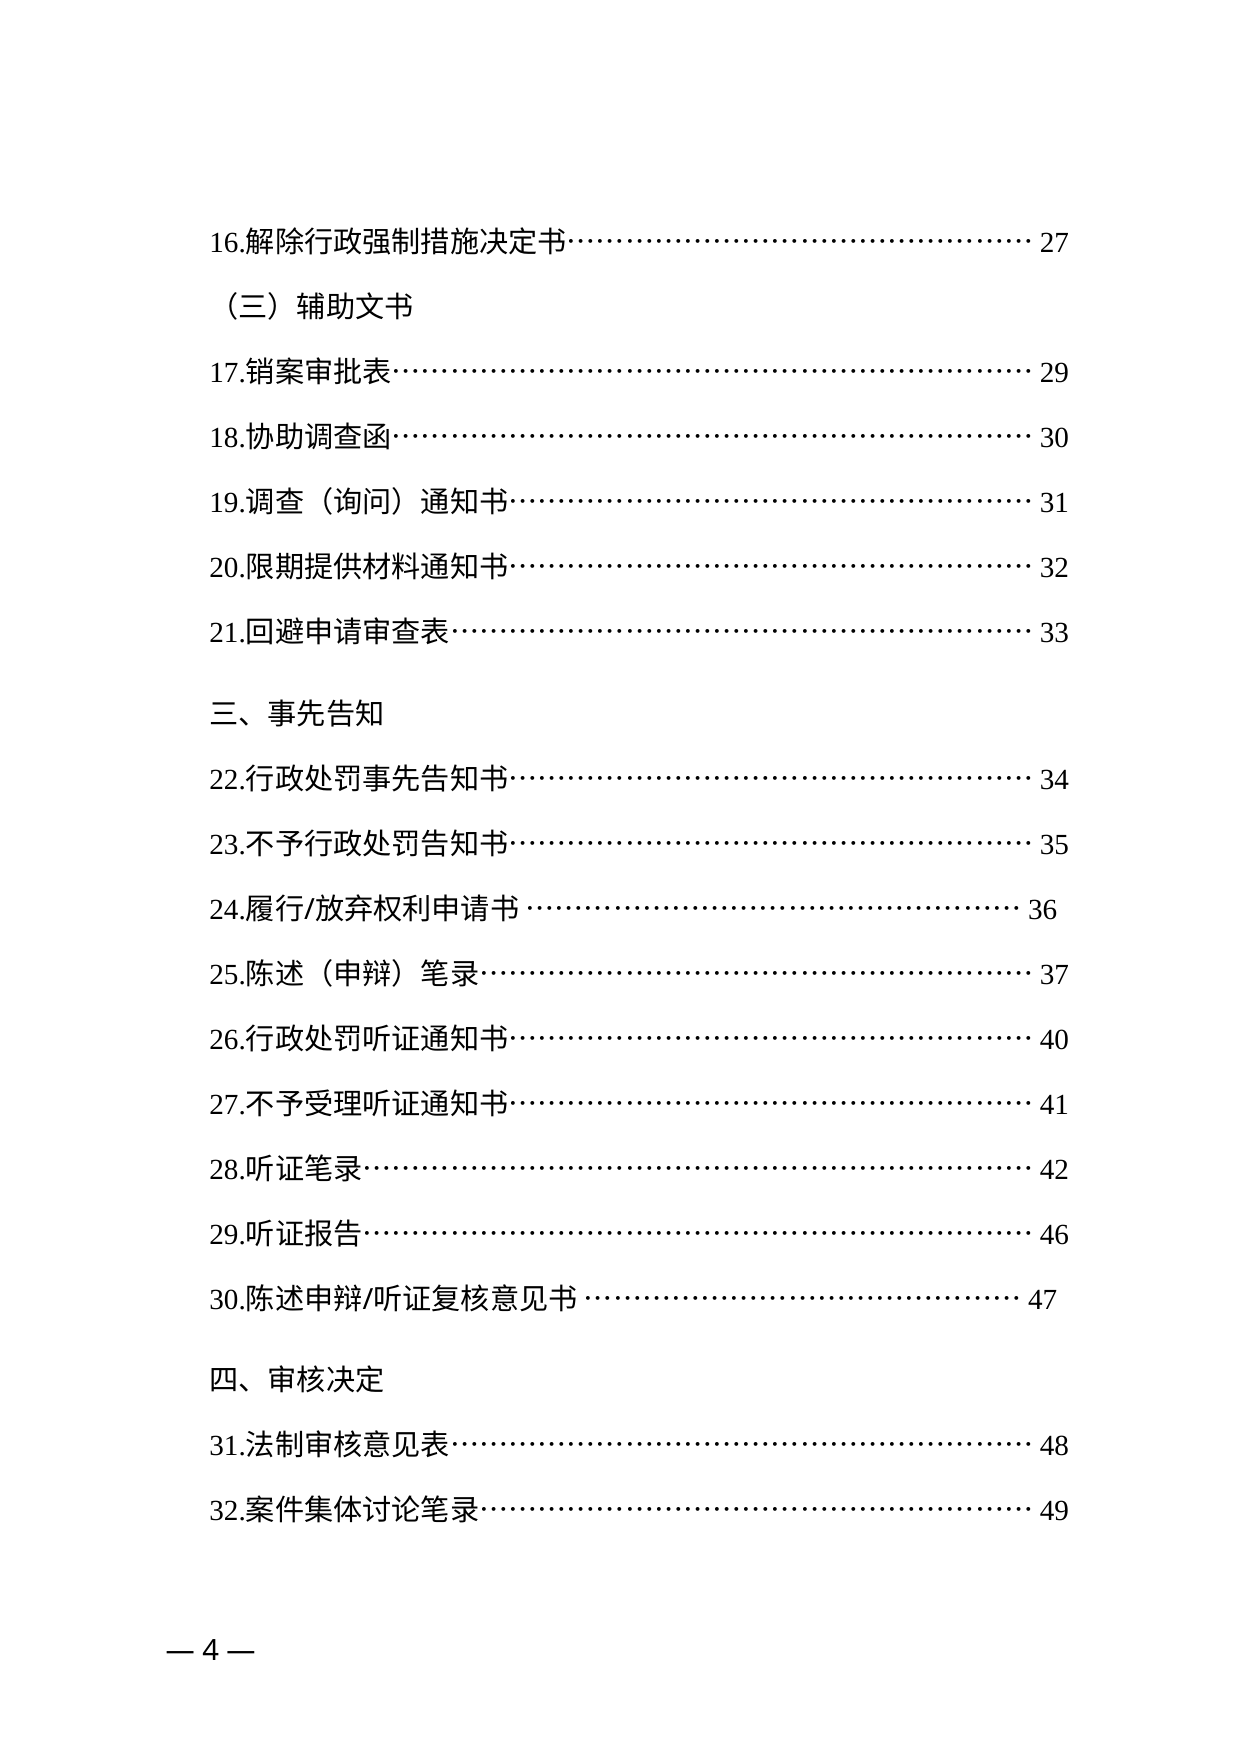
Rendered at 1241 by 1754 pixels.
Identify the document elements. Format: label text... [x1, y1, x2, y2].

text 31.法制审核意见表…………………………………………………… 48 [165, 1410, 1087, 1475]
text 29.听证报告…………………………………………………………… 46 [165, 1199, 1087, 1264]
text 19.调查（询问）通知书……………………………………………… 31 [165, 468, 1087, 533]
text 26.行政处罚听证通知书……………………………………………… 40 [165, 1004, 1087, 1069]
text 23.不予行政处罚告知书……………………………………………… 35 [165, 809, 1087, 874]
text 20.限期提供材料通知书……………………………………………… 32 [165, 533, 1087, 598]
text 30.陈述申辩/听证复核意见书 ……………………………………… 47 [165, 1264, 1087, 1329]
text 24.履行/放弃权利申请书 …………………………………………… 36 [165, 874, 1087, 939]
text 18.协助调查函………………………………………………………… 30 [165, 403, 1087, 468]
text 四、审核决定 [165, 1345, 1087, 1410]
text 17.销案审批表………………………………………………………… 29 [165, 338, 1087, 403]
text 27.不予受理听证通知书……………………………………………… 41 [165, 1069, 1087, 1134]
text （三）辅助文书 [165, 273, 1087, 338]
text 21.回避申请审查表…………………………………………………… 33 [165, 598, 1087, 663]
text 22.行政处罚事先告知书……………………………………………… 34 [165, 744, 1087, 809]
text 32.案件集体讨论笔录………………………………………………… 49 [165, 1475, 1087, 1540]
text 16.解除行政强制措施决定书………………………………………… 27 [165, 208, 1087, 273]
text 三、事先告知 [165, 679, 1087, 744]
text 28.听证笔录…………………………………………………………… 42 [165, 1134, 1087, 1199]
text 25.陈述（申辩）笔录………………………………………………… 37 [165, 939, 1087, 1004]
